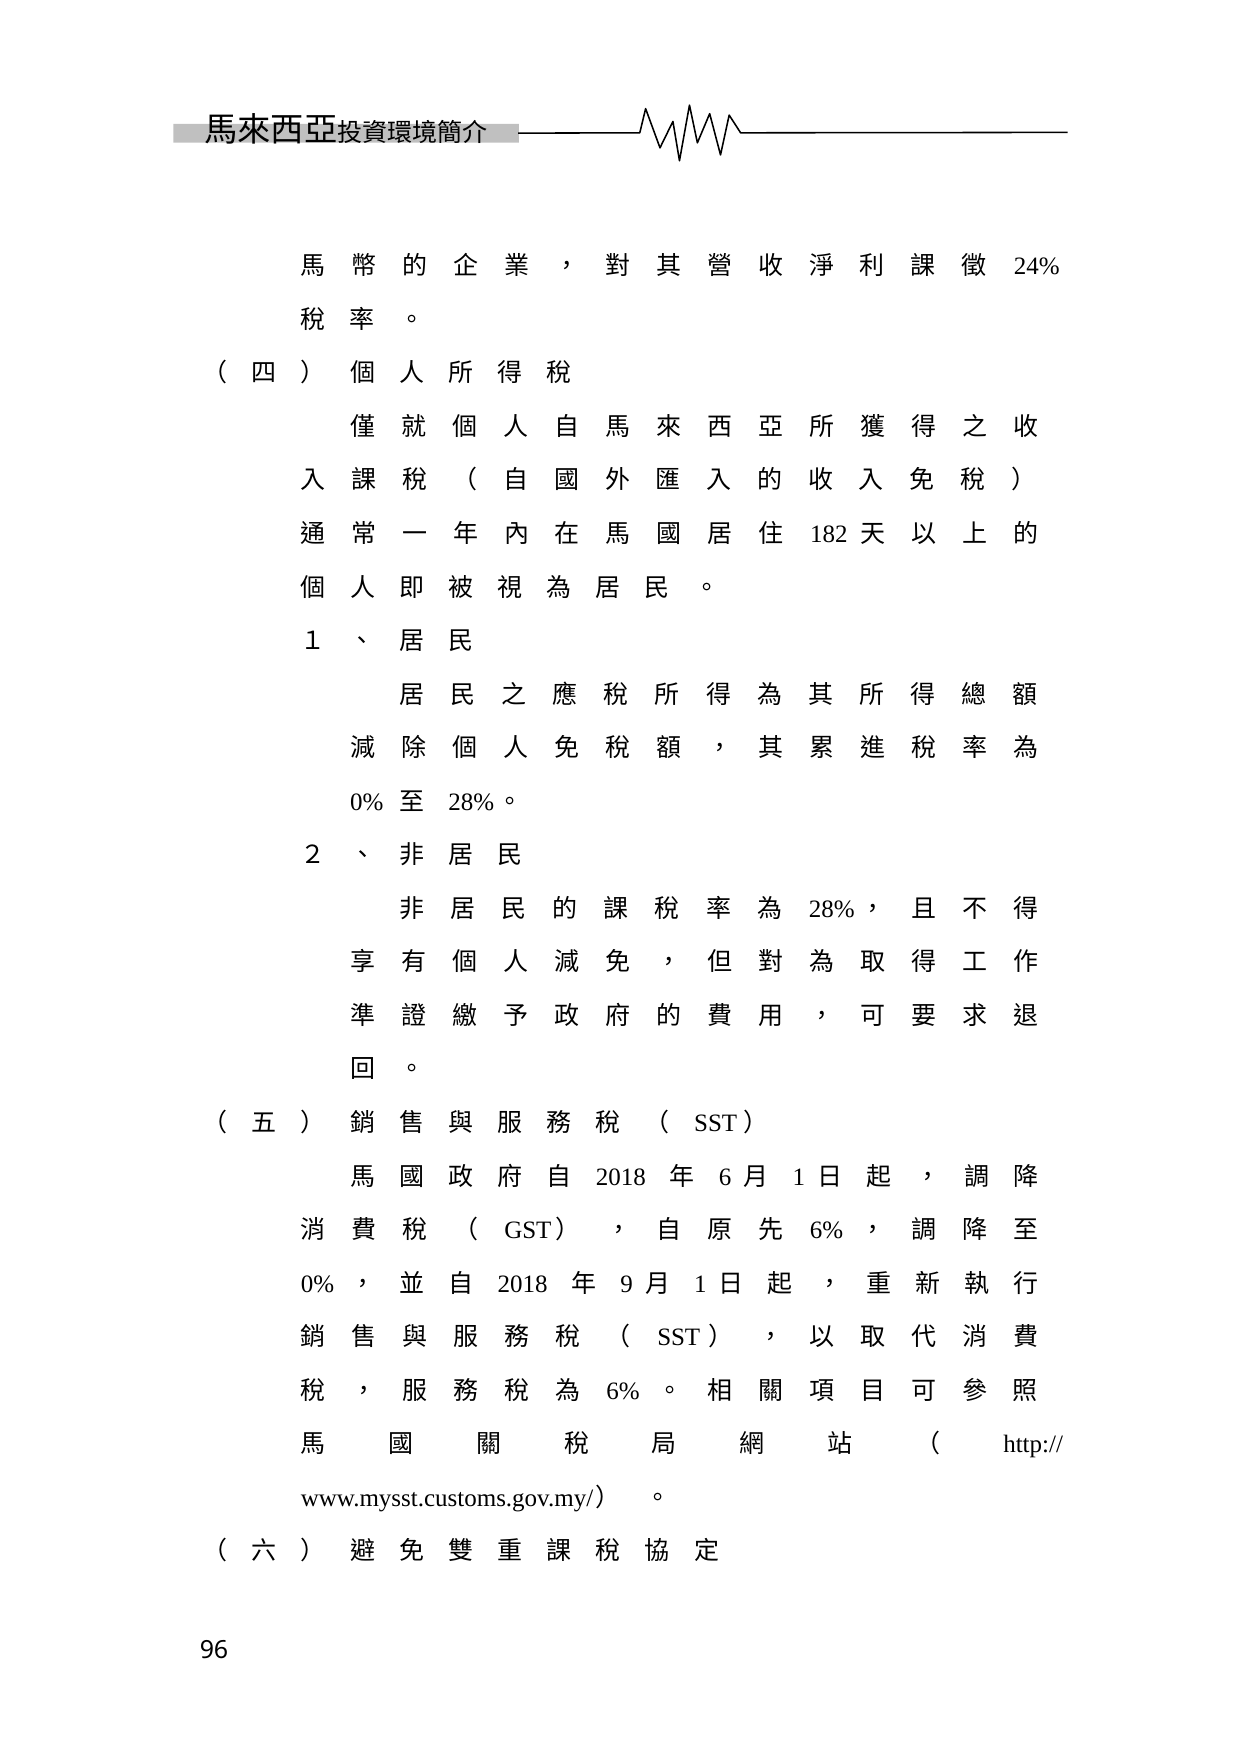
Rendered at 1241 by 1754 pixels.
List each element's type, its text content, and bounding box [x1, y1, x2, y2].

text （五）銷售與服務稅（SST） [202, 1094, 1063, 1147]
text １、居民 [276, 612, 1063, 666]
text 僅就個人自馬來西亞所獲得之收入課稅（自國外匯入的收入免稅）。通常一年內在馬國居住182天以上的個人即被視為居民。 [276, 398, 1063, 612]
text 非居民的課稅率為28%，且不得享有個人減免，但對為取得工作準證繳予政府的費用，可要求退回。 [325, 880, 1063, 1094]
text 馬國政府自2018年6月1日起，調降消費稅（GST），自原先6%，調降至0%，並自2018年9月1日起，重新執行銷售與服務稅（SST），以取代消費稅，服務稅為6%。相關項目可參照馬國關稅局網站（http://www.mysst.customs.gov.my/）。 [276, 1147, 1063, 1522]
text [276, 237, 1063, 344]
text （六）避免雙重課稅協定 [202, 1522, 1063, 1576]
text （四）個人所得稅 [202, 344, 1063, 398]
text 居民之應稅所得為其所得總額減除個人免稅額，其累進稅率為0%至28%。 [325, 666, 1063, 826]
text ２、非居民 [276, 826, 1063, 880]
